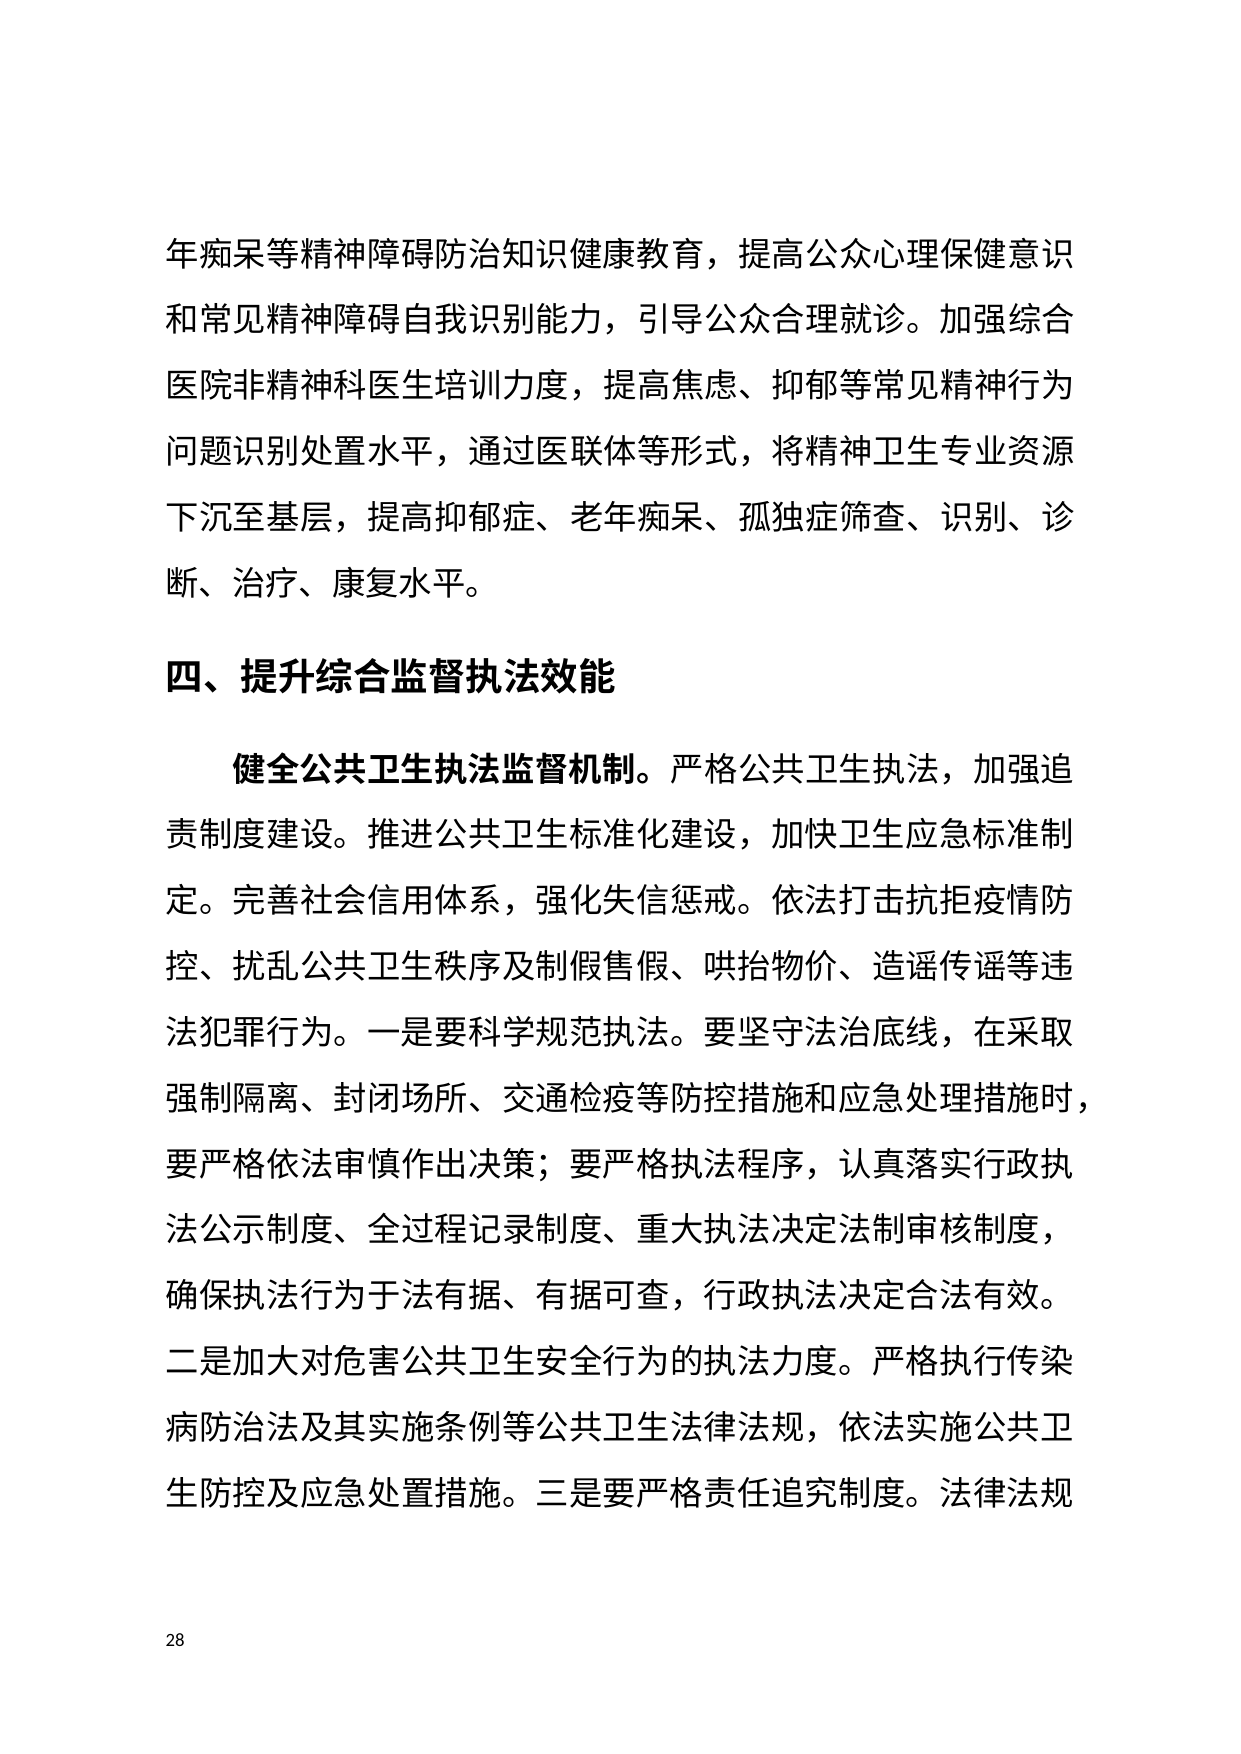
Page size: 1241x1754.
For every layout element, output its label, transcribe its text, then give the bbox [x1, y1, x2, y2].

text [165, 734, 1075, 1524]
subtitle 四、提升综合监督执法效能 [165, 641, 1075, 707]
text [165, 219, 1075, 614]
